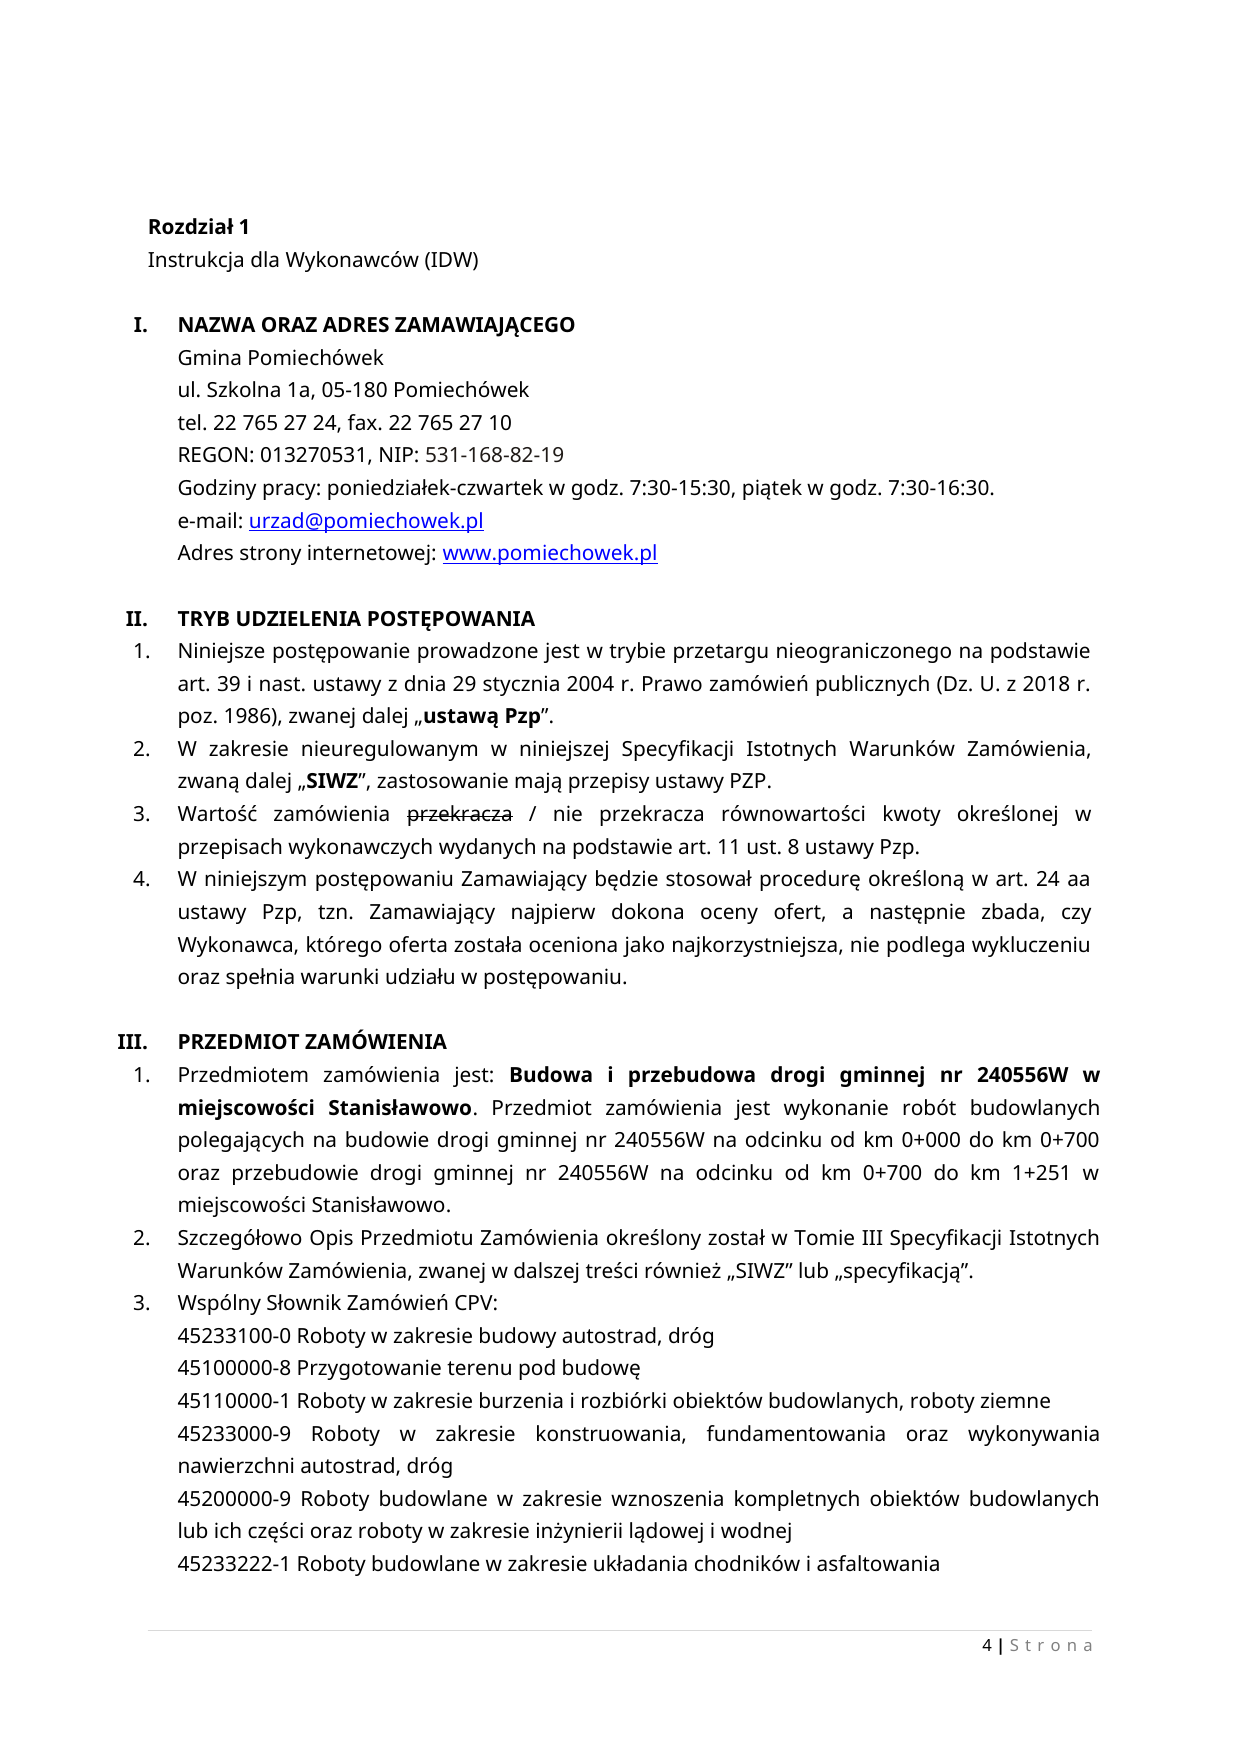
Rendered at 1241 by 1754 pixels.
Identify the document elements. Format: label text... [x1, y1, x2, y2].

text Gmina Pomiechówek [177, 343, 1092, 371]
list PRZEDMIOT ZAMÓWIENIA [148, 1027, 1101, 1056]
text Adres strony internetowej: www.pomiechowek.pl [177, 538, 1092, 567]
text REGON: 013270531, NIP: 531-168-82-19 [177, 441, 1092, 469]
list W niniejszym postępowaniu Zamawiający będzie stosował procedurę określoną w art. 24 aa ustawy Pzp, tzn. Zamawiający najpierw dokona oceny ofert, a następnie zbada, czy Wykonawca, którego oferta została oceniona jako najkorzystniejsza, nie podlega wykluczeniu oraz spełnia warunki udziału w postępowaniu. [133, 864, 1092, 991]
list 45110000-1 Roboty w zakresie burzenia i rozbiórki obiektów budowlanych, roboty ziemne [177, 1386, 1101, 1414]
list NAZWA ORAZ ADRES ZAMAWIAJĄCEGO [148, 310, 1101, 339]
list 45233000-9 Roboty w zakresie konstruowania, fundamentowania oraz wykonywania nawierzchni autostrad, dróg [177, 1419, 1101, 1480]
text tel. 22 765 27 24, fax. 22 765 27 10 [177, 408, 1092, 436]
text Godziny pracy: poniedziałek-czwartek w godz. 7:30-15:30, piątek w godz. 7:30-16:30. [177, 473, 1092, 502]
list 45233100-0 Roboty w zakresie budowy autostrad, dróg [177, 1321, 1101, 1349]
list 45100000-8 Przygotowanie terenu pod budowę [177, 1353, 1101, 1382]
text ul. Szkolna 1a, 05-180 Pomiechówek [177, 375, 1092, 404]
list 45200000-9 Roboty budowlane w zakresie wznoszenia kompletnych obiektów budowlanych lub ich części oraz roboty w zakresie inżynierii lądowej i wodnej [177, 1484, 1101, 1545]
list Wspólny Słownik Zamówień CPV: [133, 1288, 1101, 1317]
text Instrukcja dla Wykonawców (IDW) [148, 245, 1092, 273]
list W zakresie nieuregulowanym w niniejszej Specyfikacji Istotnych Warunków Zamówienia, zwaną dalej „SIWZ”, zastosowanie mają przepisy ustawy PZP. [133, 734, 1092, 795]
list Wartość zamówienia przekracza / nie przekracza równowartości kwoty określonej w przepisach wykonawczych wydanych na podstawie art. 11 ust. 8 ustawy Pzp. [133, 799, 1092, 860]
list 45233222-1 Roboty budowlane w zakresie układania chodników i asfaltowania [177, 1549, 1101, 1578]
text e-mail: urzad@pomiechowek.pl [177, 506, 1092, 534]
list Niniejsze postępowanie prowadzone jest w trybie przetargu nieograniczonego na podstawie art. 39 i nast. ustawy z dnia 29 stycznia 2004 r. Prawo zamówień publicznych (Dz. U. z 2018 r. poz. 1986), zwanej dalej „ustawą Pzp”. [133, 636, 1092, 730]
text Rozdział 1 [148, 212, 1092, 241]
list TRYB UDZIELENIA POSTĘPOWANIA [148, 604, 1101, 632]
list Przedmiotem zamówienia jest: Budowa i przebudowa drogi gminnej nr 240556W w miejscowości Stanisławowo. Przedmiot zamówienia jest wykonanie robót budowlanych polegających na budowie drogi gminnej nr 240556W na odcinku od km 0+000 do km 0+700 oraz przebudowie drogi gminnej nr 240556W na odcinku od km 0+700 do km 1+251 w miejscowości Stanisławowo. [133, 1060, 1101, 1219]
list Szczegółowo Opis Przedmiotu Zamówienia określony został w Tomie III Specyfikacji Istotnych Warunków Zamówienia, zwanej w dalszej treści również „SIWZ” lub „specyfikacją”. [133, 1223, 1101, 1284]
